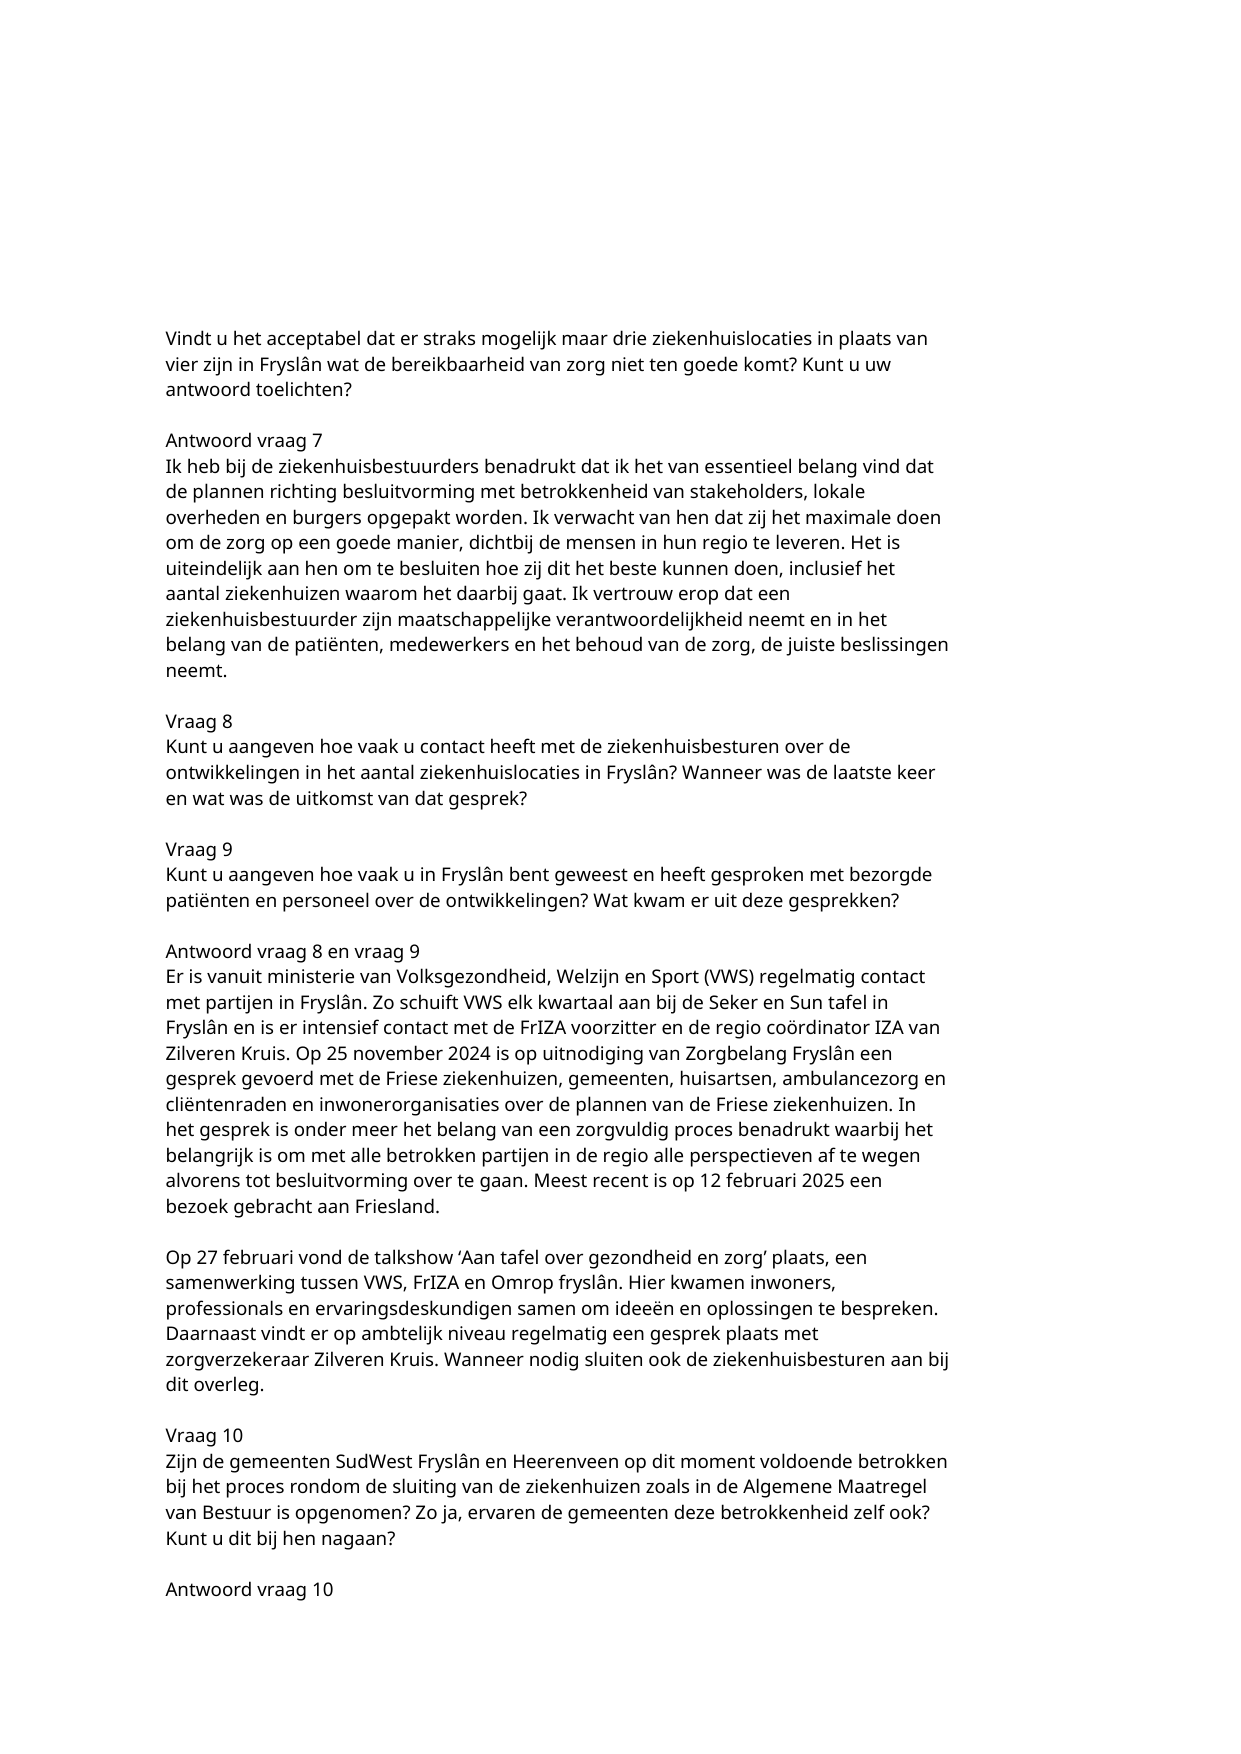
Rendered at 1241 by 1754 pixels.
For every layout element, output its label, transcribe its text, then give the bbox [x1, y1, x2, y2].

text Ik heb bij de ziekenhuisbestuurders benadrukt dat ik het van essentieel belang vind dat de plannen richting besluitvorming met betrokkenheid van stakeholders, lokale overheden en burgers opgepakt worden. Ik verwacht van hen dat zij het maximale doen om de zorg op een goede manier, dichtbij de mensen in hun regio te leveren. Het is uiteindelijk aan hen om te besluiten hoe zij dit het beste kunnen doen, inclusief het aantal ziekenhuizen waarom het daarbij gaat. Ik vertrouw erop dat een ziekenhuisbestuurder zijn maatschappelijke verantwoordelijkheid neemt en in het belang van de patiënten, medewerkers en het behoud van de zorg, de juiste beslissingen neemt. [165, 453, 950, 683]
text Vraag 9 [165, 836, 950, 861]
text Vraag 8 [165, 708, 950, 734]
text Vindt u het acceptabel dat er straks mogelijk maar drie ziekenhuislocaties in plaats van vier zijn in Fryslân wat de bereikbaarheid van zorg niet ten goede komt? Kunt u uw antwoord toelichten? [165, 325, 950, 402]
text Kunt u aangeven hoe vaak u in Fryslân bent geweest en heeft gesproken met bezorgde patiënten en personeel over de ontwikkelingen? Wat kwam er uit deze gesprekken? [165, 861, 950, 912]
text Vraag 10 [165, 1423, 950, 1448]
text Zijn de gemeenten SudWest Fryslân en Heerenveen op dit moment voldoende betrokken bij het proces rondom de sluiting van de ziekenhuizen zoals in de Algemene Maatregel van Bestuur is opgenomen? Zo ja, ervaren de gemeenten deze betrokkenheid zelf ook? Kunt u dit bij hen nagaan? [165, 1448, 950, 1550]
text Antwoord vraag 7 [165, 427, 950, 453]
text Op 27 februari vond de talkshow ‘Aan tafel over gezondheid en zorg’ plaats, een samenwerking tussen VWS, FrIZA en Omrop fryslân. Hier kwamen inwoners, professionals en ervaringsdeskundigen samen om ideeën en oplossingen te bespreken. Daarnaast vindt er op ambtelijk niveau regelmatig een gesprek plaats met zorgverzekeraar Zilveren Kruis. Wanneer nodig sluiten ook de ziekenhuisbesturen aan bij dit overleg. [165, 1244, 950, 1397]
text Er is vanuit ministerie van Volksgezondheid, Welzijn en Sport (VWS) regelmatig contact met partijen in Fryslân. Zo schuift VWS elk kwartaal aan bij de Seker en Sun tafel in Fryslân en is er intensief contact met de FrIZA voorzitter en de regio coördinator IZA van Zilveren Kruis. Op 25 november 2024 is op uitnodiging van Zorgbelang Fryslân een gesprek gevoerd met de Friese ziekenhuizen, gemeenten, huisartsen, ambulancezorg en cliëntenraden en inwonerorganisaties over de plannen van de Friese ziekenhuizen. In het gesprek is onder meer het belang van een zorgvuldig proces benadrukt waarbij het belangrijk is om met alle betrokken partijen in de regio alle perspectieven af te wegen alvorens tot besluitvorming over te gaan. Meest recent is op 12 februari 2025 een bezoek gebracht aan Friesland. [165, 963, 950, 1219]
text Antwoord vraag 8 en vraag 9 [165, 938, 950, 963]
text Kunt u aangeven hoe vaak u contact heeft met de ziekenhuisbesturen over de ontwikkelingen in het aantal ziekenhuislocaties in Fryslân? Wanneer was de laatste keer en wat was de uitkomst van dat gesprek? [165, 734, 950, 810]
text Antwoord vraag 10 [165, 1576, 950, 1601]
